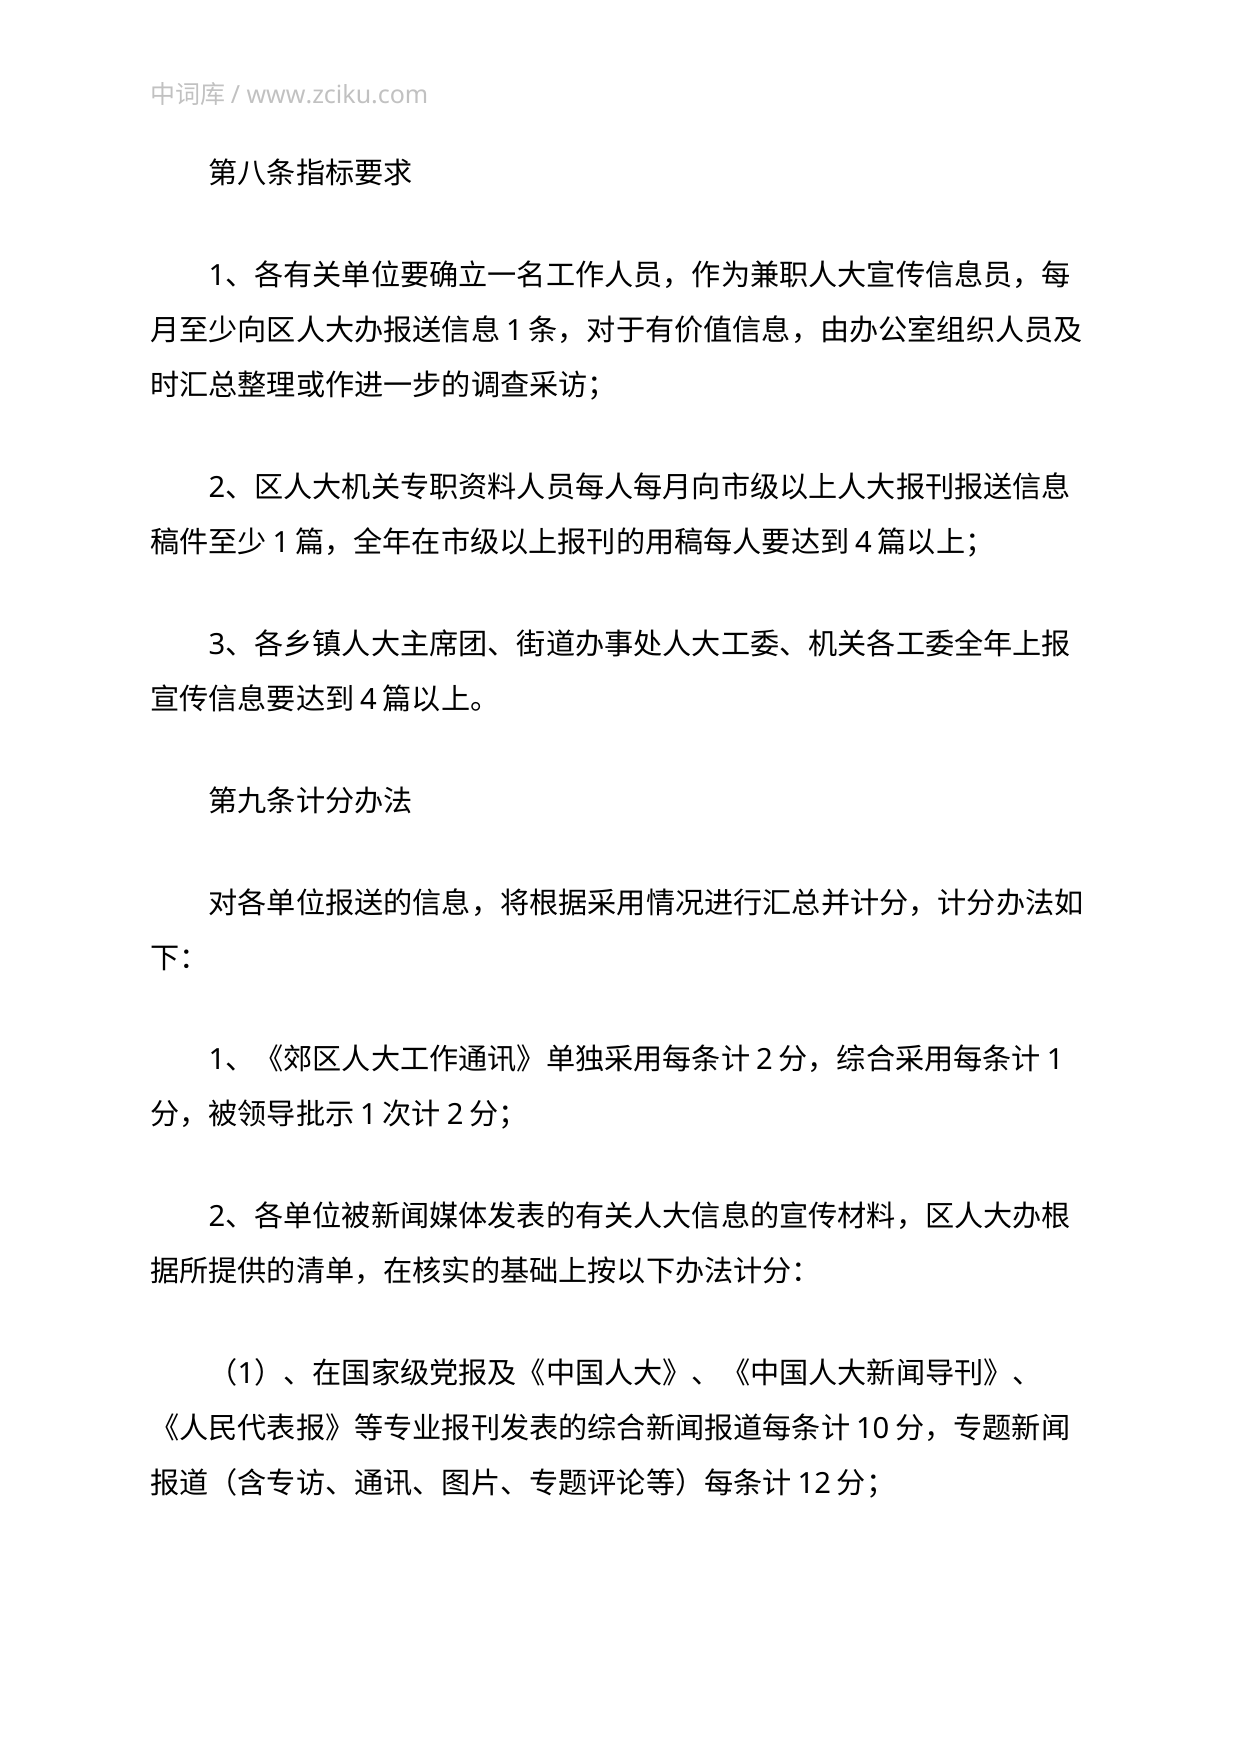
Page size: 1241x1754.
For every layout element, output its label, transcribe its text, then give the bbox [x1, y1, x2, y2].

text 2、各单位被新闻媒体发表的有关人大信息的宣传材料，区人大办根据所提供的清单，在核实的基础上按以下办法计分： [150, 1193, 1090, 1290]
text （1）、在国家级党报及《中国人大》、《中国人大新闻导刊》、《人民代表报》等专业报刊发表的综合新闻报道每条计10分，专题新闻报道（含专访、通讯、图片、专题评论等）每条计12分； [150, 1350, 1090, 1502]
text 1、《郊区人大工作通讯》单独采用每条计2分，综合采用每条计1分，被领导批示1次计2分； [150, 1036, 1090, 1133]
text 2、区人大机关专职资料人员每人每月向市级以上人大报刊报送信息稿件至少1篇，全年在市级以上报刊的用稿每人要达到4篇以上； [150, 463, 1090, 561]
text 3、各乡镇人大主席团、街道办事处人大工委、机关各工委全年上报宣传信息要达到4篇以上。 [150, 621, 1090, 718]
text 第八条指标要求 [150, 150, 1090, 192]
text 第九条计分办法 [150, 777, 1090, 820]
text 1、各有关单位要确立一名工作人员，作为兼职人大宣传信息员，每月至少向区人大办报送信息1条，对于有价值信息，由办公室组织人员及时汇总整理或作进一步的调查采访； [150, 252, 1090, 404]
text 对各单位报送的信息，将根据采用情况进行汇总并计分，计分办法如下： [150, 879, 1090, 976]
